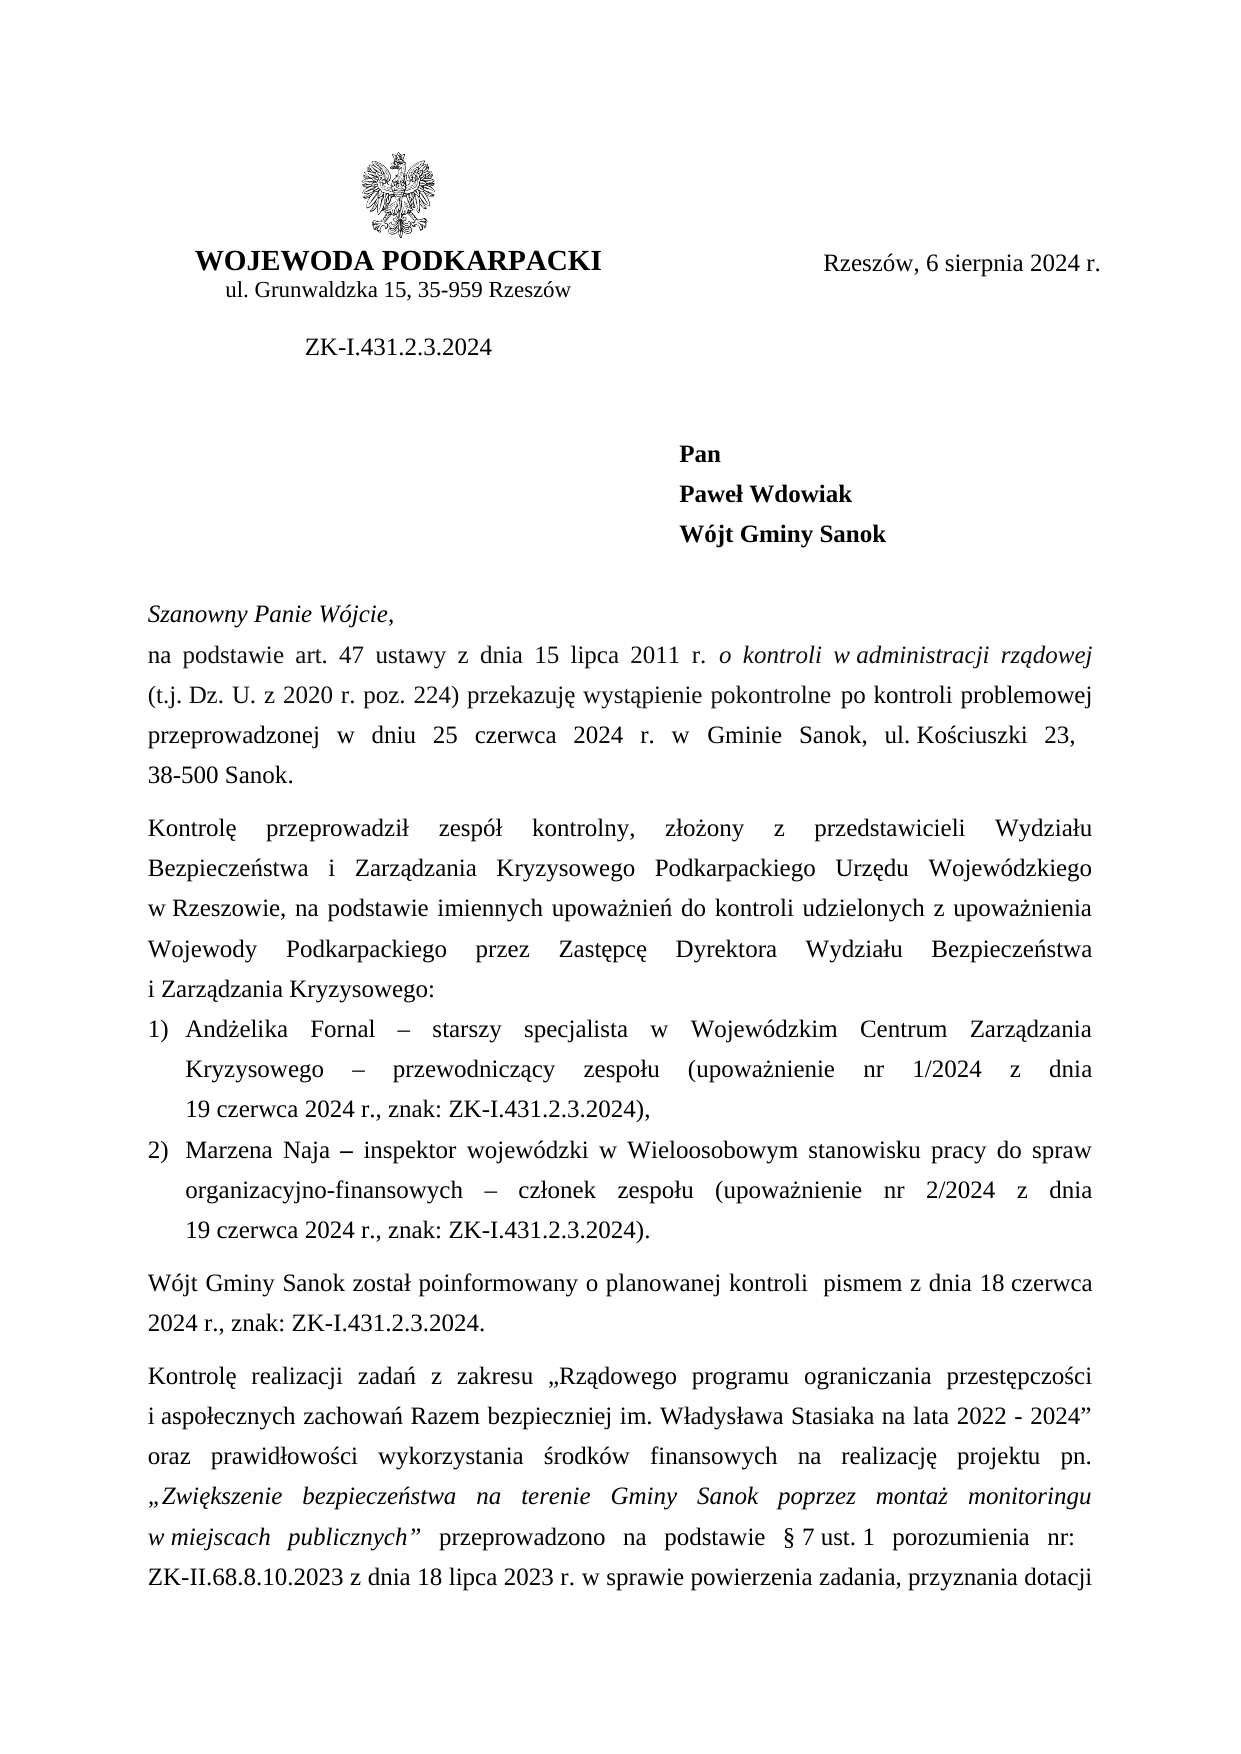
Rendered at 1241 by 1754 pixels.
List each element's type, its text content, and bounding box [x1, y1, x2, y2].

list Marzena Naja – inspektor wojewódzki w Wieloosobowym stanowisku pracy do spraw organizacyjno-finansowych – członek zespołu (upoważnienie nr 2/2024 z dnia 19 czerwca 2024 r., znak: ZK-I.431.2.3.2024). [148, 1135, 1093, 1244]
text Szanowny Panie Wójcie, [148, 599, 1093, 628]
text Wójt Gminy Sanok [679, 519, 1093, 548]
text na podstawie art. 47 ustawy z dnia 15 lipca 2011 r. o kontroli w administracji rządowej (t.j. Dz. U. z 2020 r. poz. 224) przekazuję wystąpienie pokontrolne po kontroli problemowej przeprowadzonej w dniu 25 czerwca 2024 r. w Gminie Sanok, ul. Kościuszki 23, 38-500 Sanok. [148, 640, 1093, 789]
table_header WOJEWODA PODKARPACKI ul. Grunwaldzka 15, 35-959 Rzeszów ZK-I.431.2.3.2024 [148, 148, 656, 375]
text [148, 1361, 1093, 1591]
text Pan [679, 439, 1093, 467]
text Paweł Wdowiak [679, 479, 1093, 508]
text Wójt Gminy Sanok został poinformowany o planowanej kontroli pismem z dnia 18 czerwca 2024 r., znak: ZK-I.431.2.3.2024. [148, 1268, 1093, 1337]
text Kontrolę przeprowadził zespół kontrolny, złożony z przedstawicieli Wydziału Bezpieczeństwa i Zarządzania Kryzysowego Podkarpackiego Urzędu Wojewódzkiego w Rzeszowie, na podstawie imiennych upoważnień do kontroli udzielonych z upoważnienia Wojewody Podkarpackiego przez Zastępcę Dyrektora Wydziału Bezpieczeństwa i Zarządzania Kryzysowego: [148, 813, 1093, 1003]
table_header Rzeszów, 6 sierpnia 2024 r. [656, 148, 1108, 375]
list Andżelika Fornal – starszy specjalista w Wojewódzkim Centrum Zarządzania Kryzysowego – przewodniczący zespołu (upoważnienie nr 1/2024 z dnia 19 czerwca 2024 r., znak: ZK-I.431.2.3.2024), [148, 1014, 1093, 1123]
